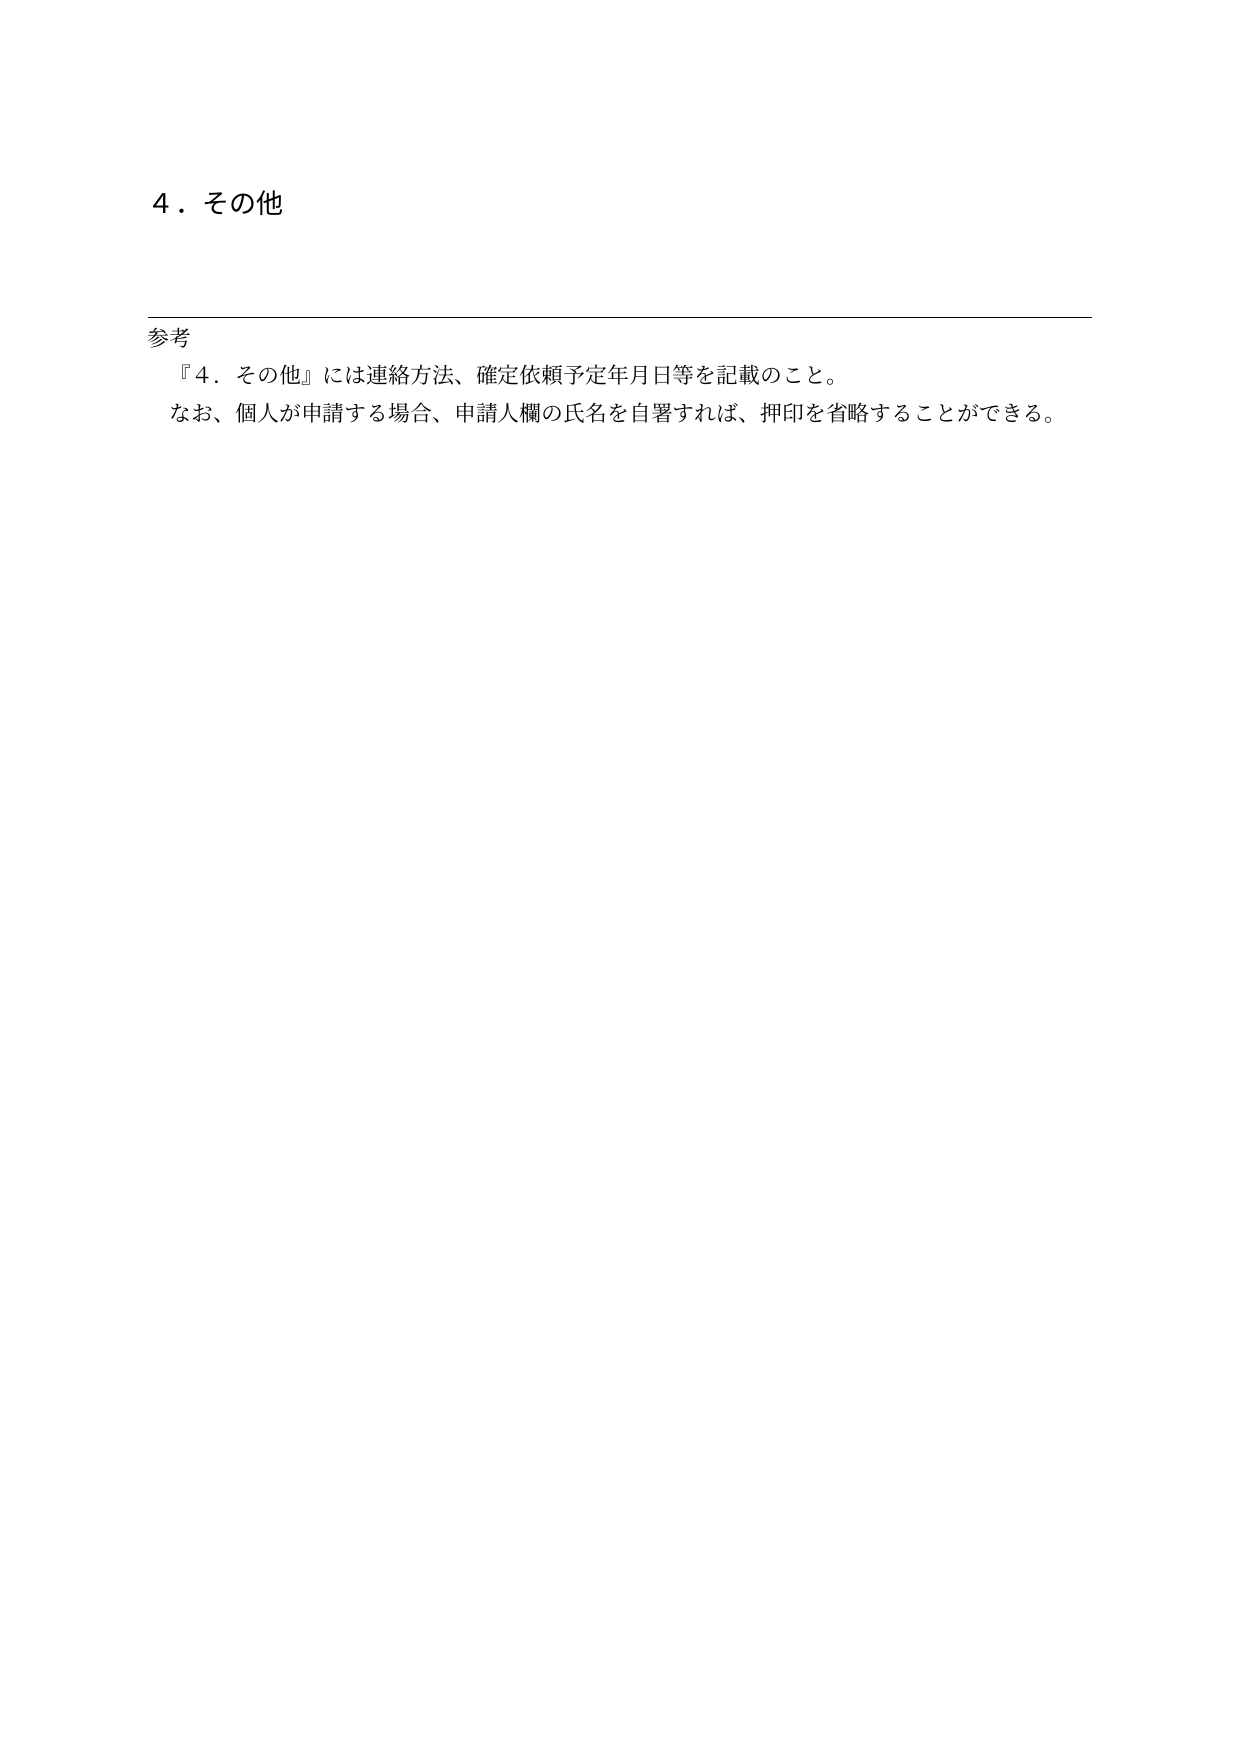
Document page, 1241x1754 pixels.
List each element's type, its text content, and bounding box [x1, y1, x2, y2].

text ４．その他 [148, 164, 1092, 239]
text なお、個人が申請する場合、申請人欄の氏名を自署すれば、押印を省略することができる。 [148, 393, 1092, 431]
text 参考 [148, 318, 1092, 356]
text 『４．その他』には連絡方法、確定依頼予定年月日等を記載のこと。 [148, 356, 1092, 393]
